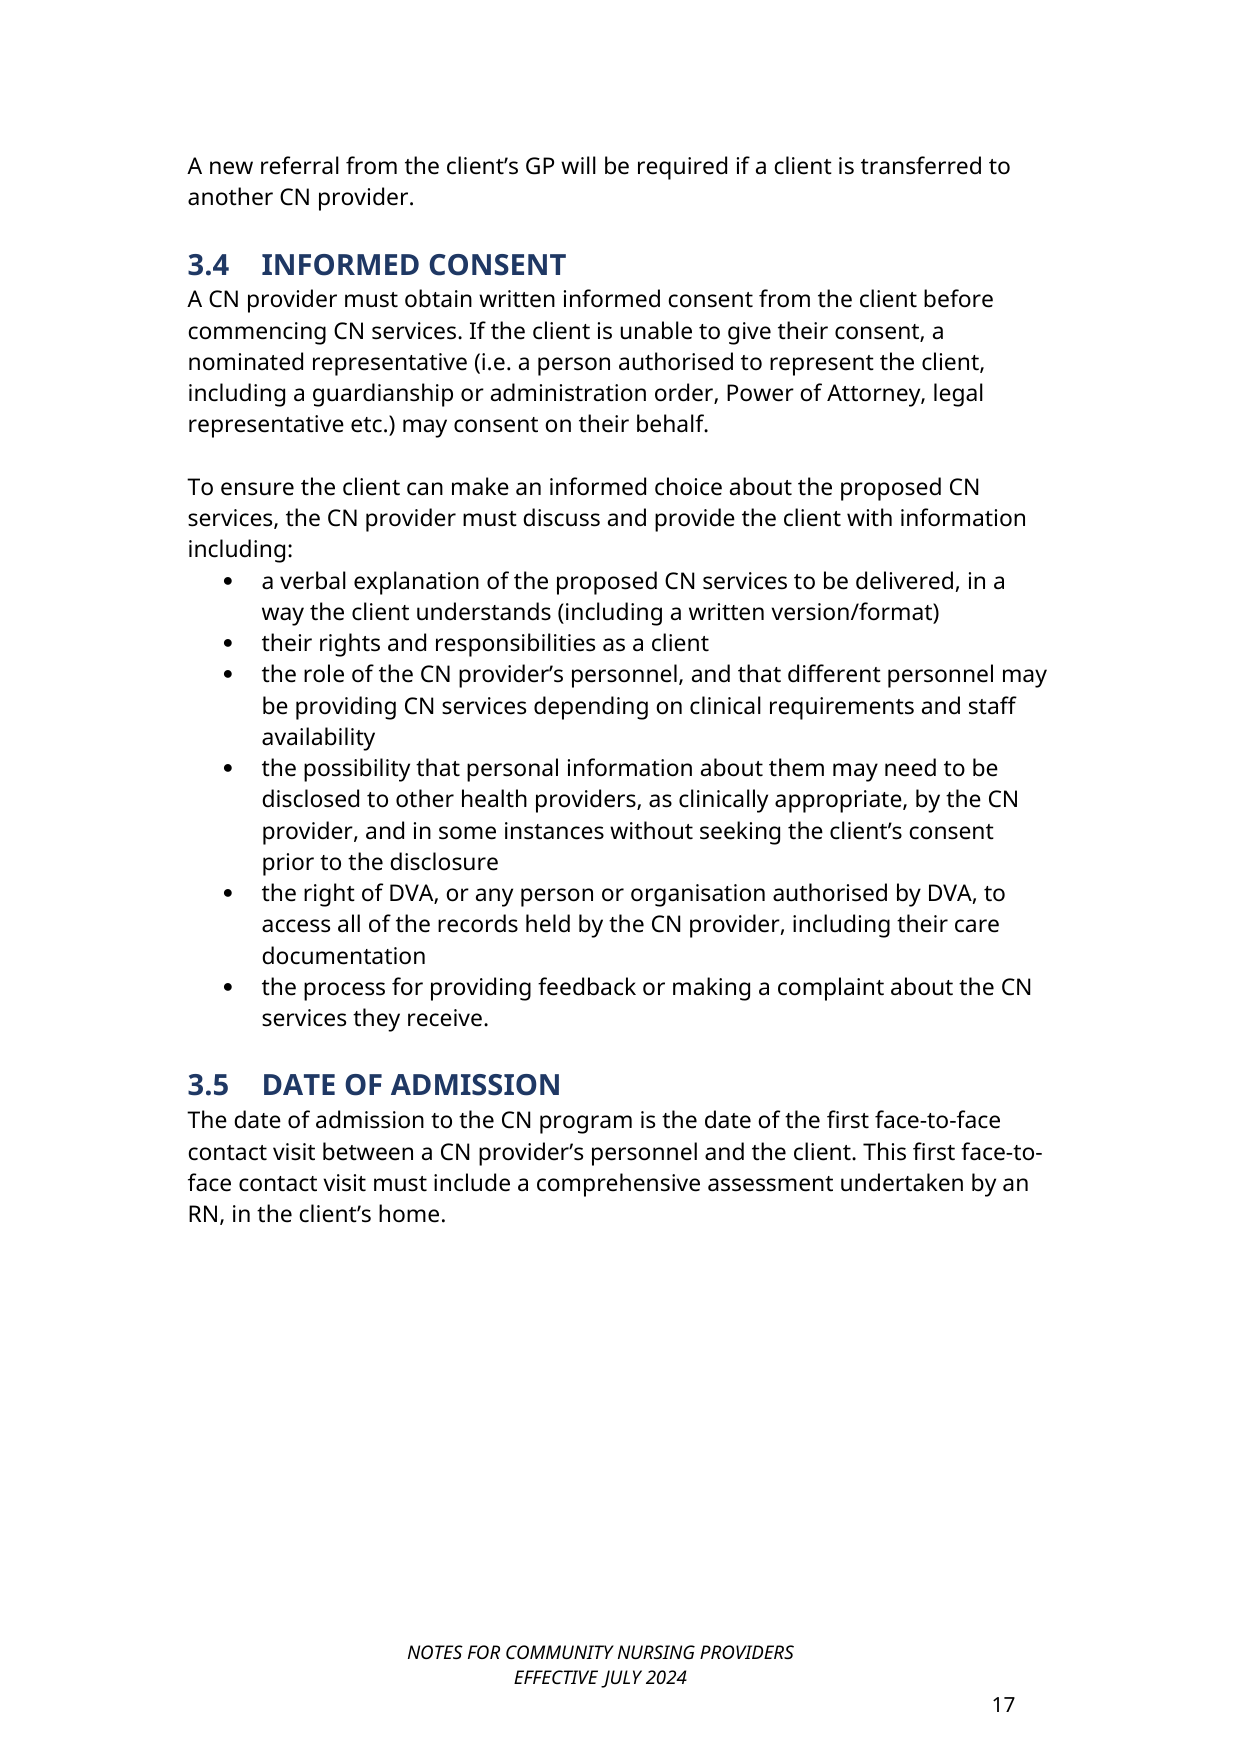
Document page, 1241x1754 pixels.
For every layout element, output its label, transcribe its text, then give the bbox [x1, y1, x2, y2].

subtitle INFORMED CONSENT [187, 244, 1053, 283]
text A CN provider must obtain written informed consent from the client before commencing CN services. If the client is unable to give their consent, a nominated representative (i.e. a person authorised to represent the client, including a guardianship or administration order, Power of Attorney, legal representative etc.) may consent on their behalf. [187, 283, 1053, 440]
subtitle DATE OF ADMISSION [187, 1065, 1053, 1104]
list their rights and responsibilities as a client [224, 627, 1053, 658]
list the right of DVA, or any person or organisation authorised by DVA, to access all of the records held by the CN provider, including their care documentation [224, 877, 1053, 971]
text The date of admission to the CN program is the date of the first face-to-face contact visit between a CN provider’s personnel and the client. This first face-to-face contact visit must include a comprehensive assessment undertaken by an RN, in the client’s home. [187, 1104, 1053, 1229]
list the possibility that personal information about them may need to be disclosed to other health providers, as clinically appropriate, by the CN provider, and in some instances without seeking the client’s consent prior to the disclosure [224, 752, 1053, 877]
list the process for providing feedback or making a complaint about the CN services they receive. [224, 971, 1053, 1033]
list a verbal explanation of the proposed CN services to be delivered, in a way the client understands (including a written version/format) [224, 565, 1053, 627]
text A new referral from the client’s GP will be required if a client is transferred to another CN provider. [187, 150, 1053, 212]
text To ensure the client can make an informed choice about the proposed CN services, the CN provider must discuss and provide the client with information including: [187, 471, 1053, 565]
list the role of the CN provider’s personnel, and that different personnel may be providing CN services depending on clinical requirements and staff availability [224, 658, 1053, 752]
